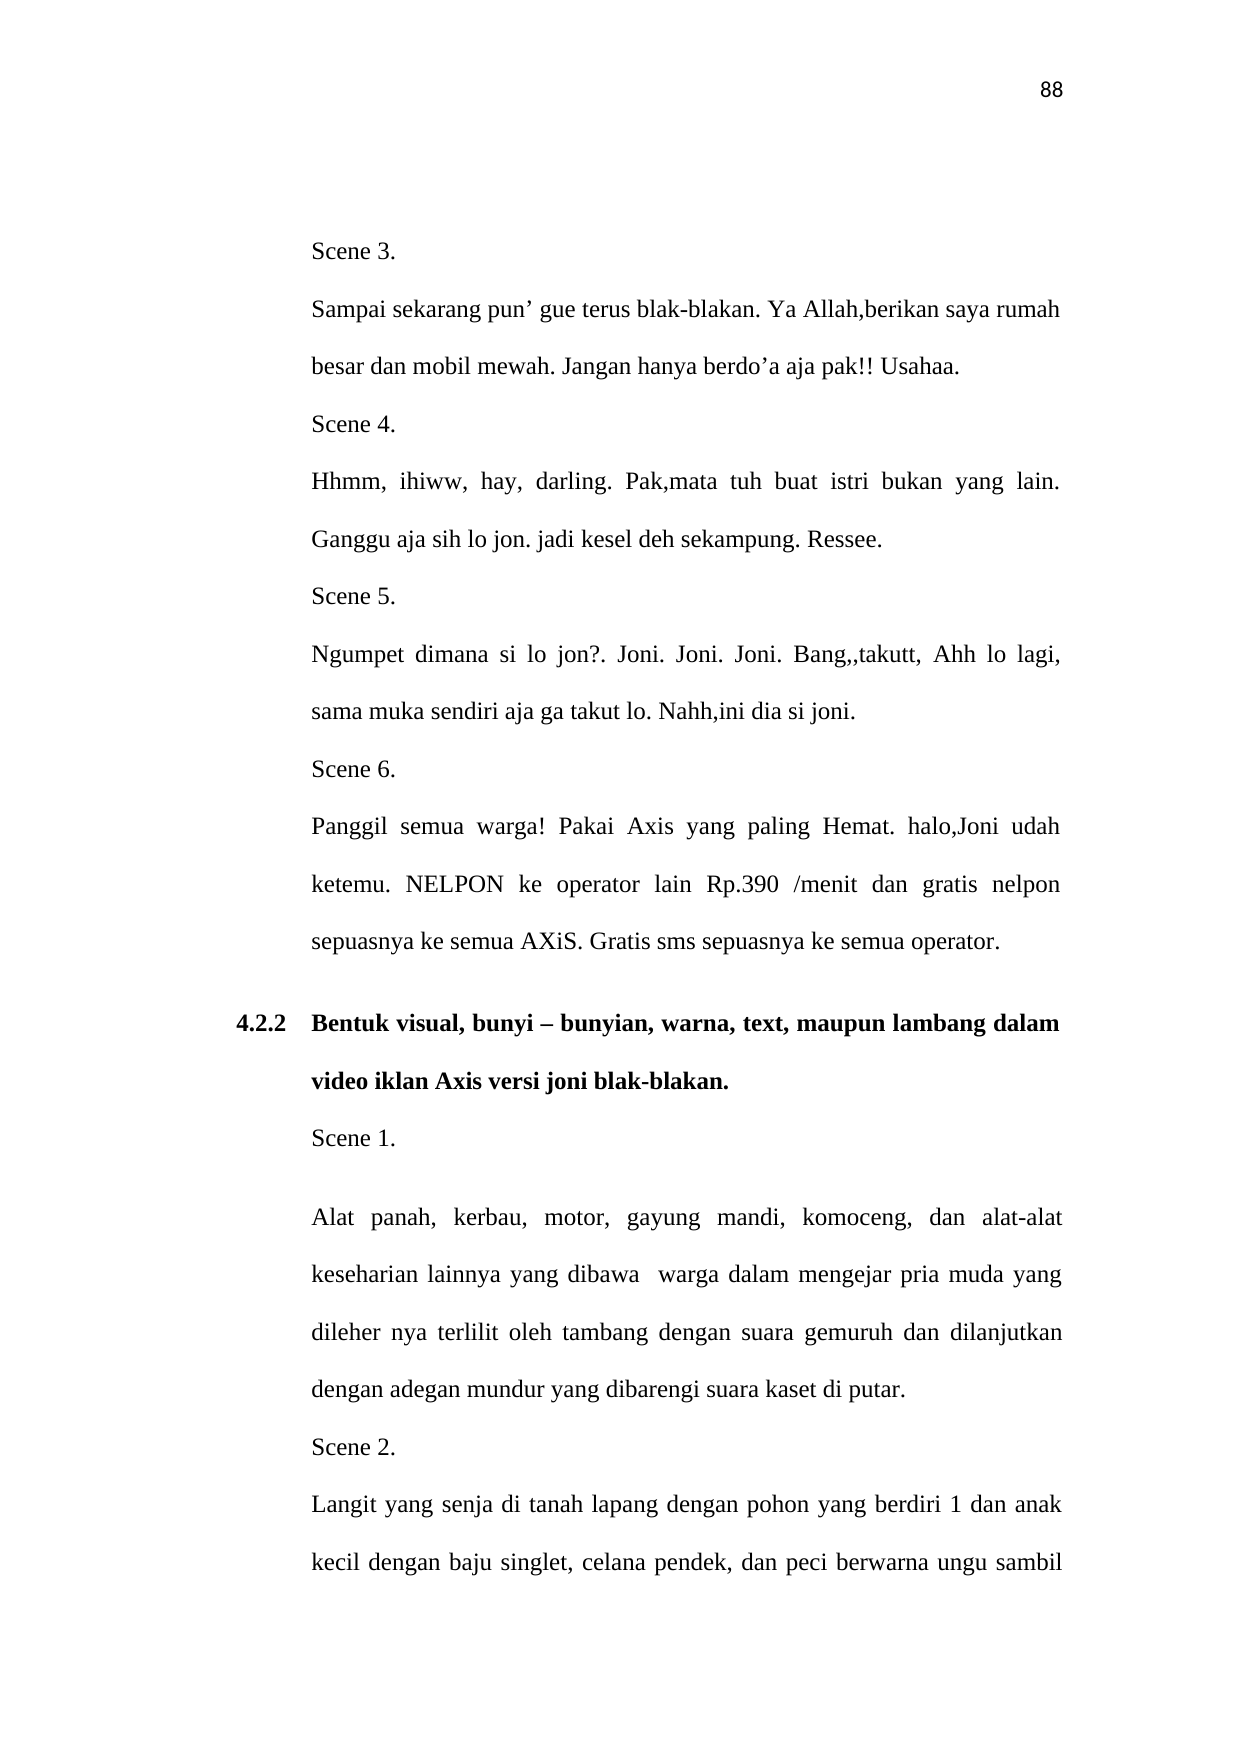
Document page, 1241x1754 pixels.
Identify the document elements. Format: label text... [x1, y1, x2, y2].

list Scene 6. [311, 754, 1061, 782]
list Scene 5. [311, 581, 1061, 610]
list Scene 4. [311, 409, 1061, 437]
text Scene 1. [311, 1123, 1063, 1152]
text 4.2.2 Bentuk visual, bunyi – bunyian, warna, text, maupun lambang dalam video iklan Axis versi joni blak-blakan. [236, 1008, 1061, 1094]
list Alat panah, kerbau, motor, gayung mandi, komoceng, dan alat-alat keseharian lainnya yang dibawa warga dalam mengejar pria muda yang dileher nya terlilit oleh tambang dengan suara gemuruh dan dilanjutkan dengan adegan mundur yang dibarengi suara kaset di putar. [311, 1202, 1063, 1403]
list Panggil semua warga! Pakai Axis yang paling Hemat. halo,Joni udah ketemu. NELPON ke operator lain Rp.390 /menit dan gratis nelpon sepuasnya ke semua AXiS. Gratis sms sepuasnya ke semua operator. [311, 811, 1061, 955]
list Scene 3. [311, 236, 1061, 265]
list Scene 2. [311, 1432, 1061, 1460]
list Ngumpet dimana si lo jon?. Joni. Joni. Joni. Bang,,takutt, Ahh lo lagi, sama muka sendiri aja ga takut lo. Nahh,ini dia si joni. [311, 639, 1061, 725]
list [311, 1489, 1063, 1575]
list Sampai sekarang pun’ gue terus blak-blakan. Ya Allah,berikan saya rumah besar dan mobil mewah. Jangan hanya berdo’a aja pak!! Usahaa. [311, 294, 1061, 380]
list Hhmm, ihiww, hay, darling. Pak,mata tuh buat istri bukan yang lain. Ganggu aja sih lo jon. jadi kesel deh sekampung. Ressee. [311, 466, 1061, 552]
